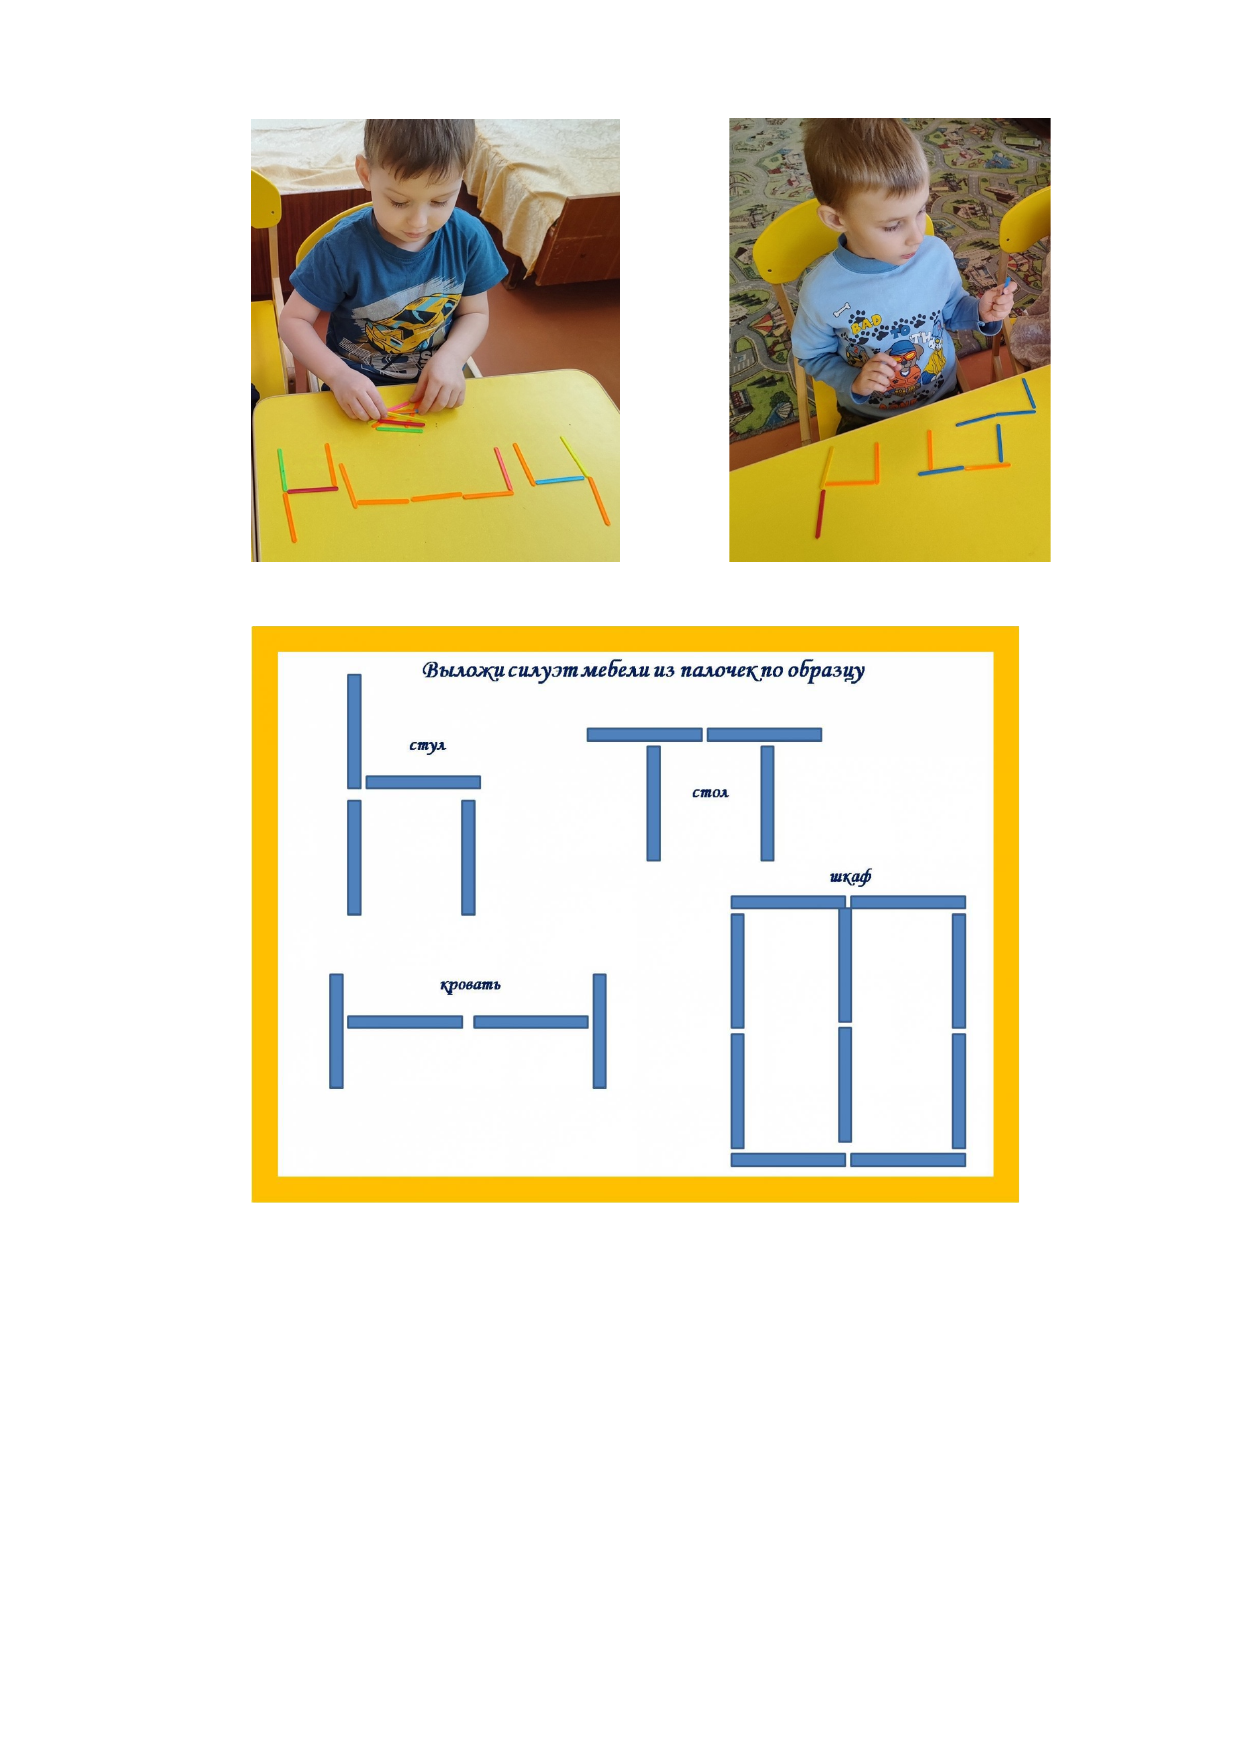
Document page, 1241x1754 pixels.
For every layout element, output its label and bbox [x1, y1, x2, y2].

picture [729, 118, 1051, 562]
picture [251, 119, 620, 562]
picture [251, 626, 1020, 1203]
